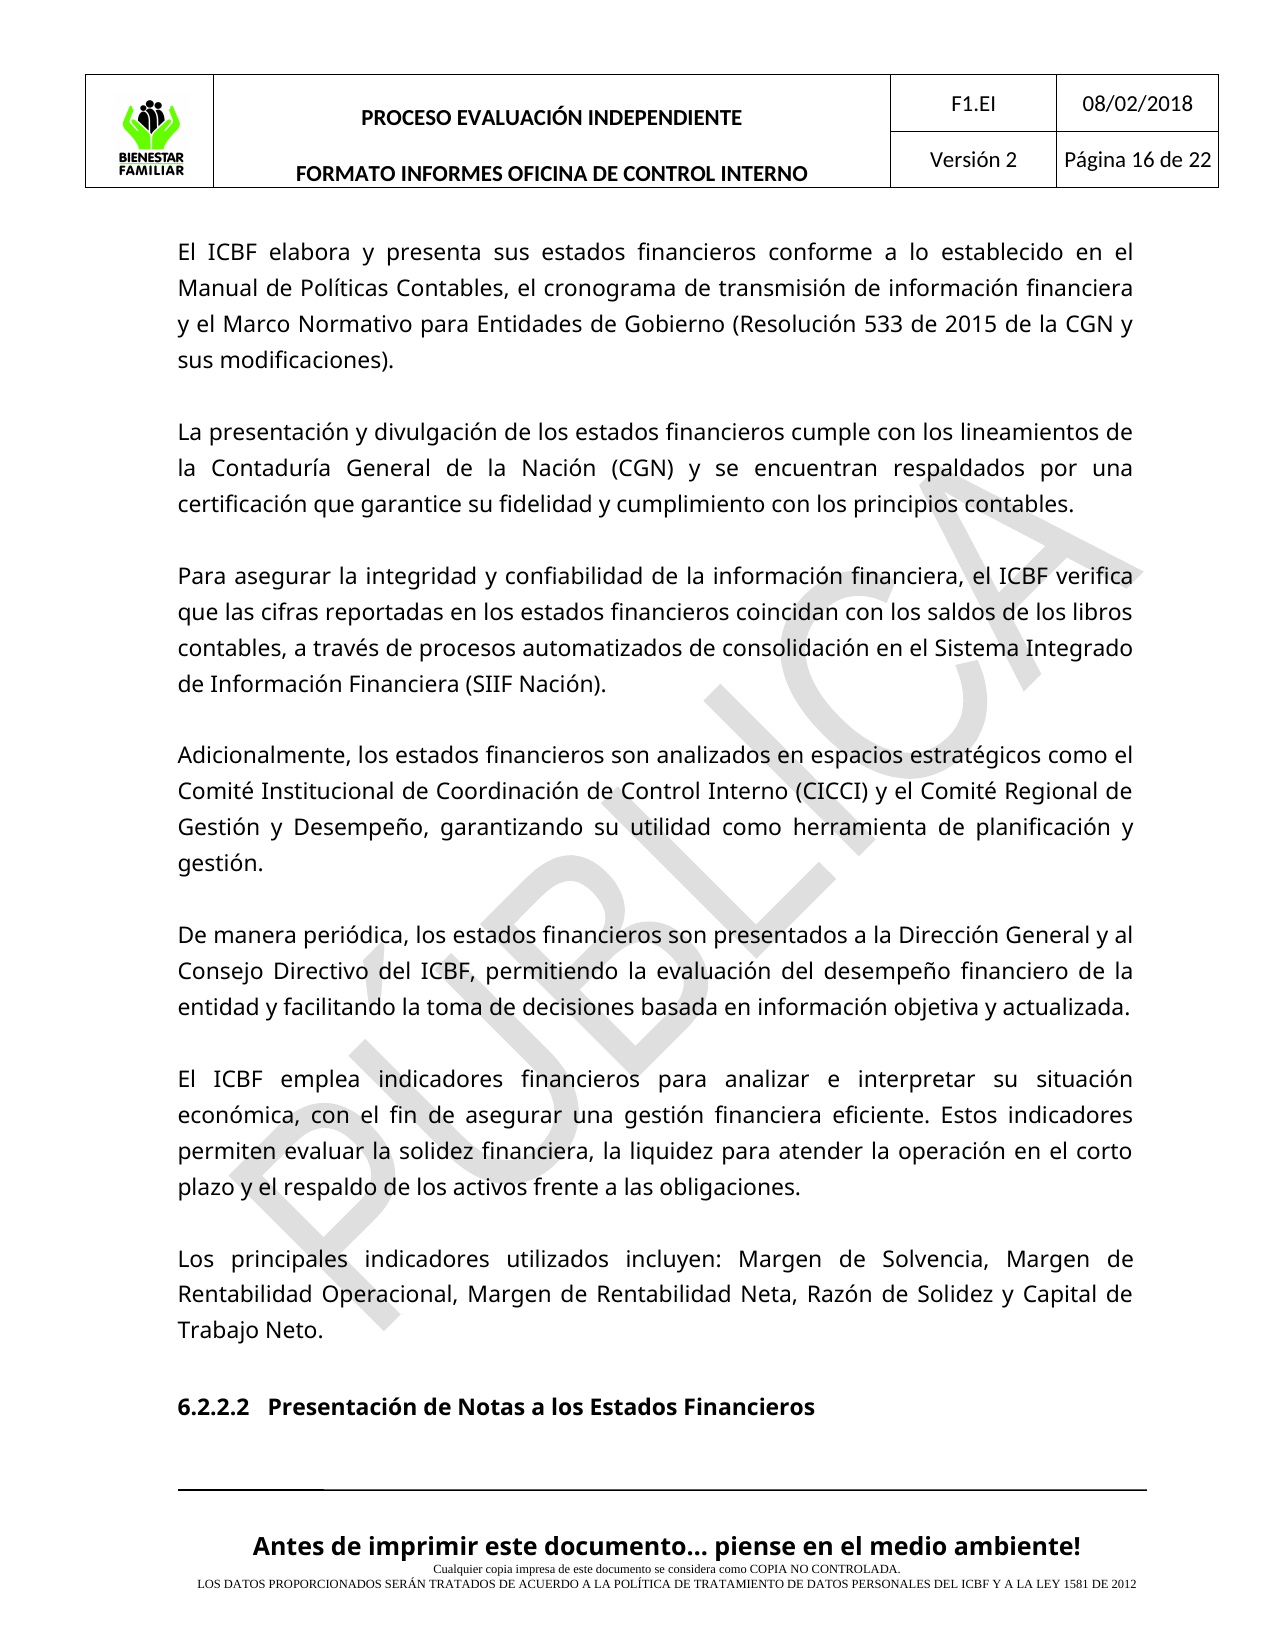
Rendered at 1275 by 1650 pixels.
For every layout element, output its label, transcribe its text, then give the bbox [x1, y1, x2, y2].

text Adicionalmente, los estados financieros son analizados en espacios estratégicos como el Comité Institucional de Coordinación de Control Interno (CICCI) y el Comité Regional de Gestión y Desempeño, garantizando su utilidad como herramienta de planificación y gestión. [177, 739, 1134, 878]
text Los principales indicadores utilizados incluyen: Margen de Solvencia, Margen de Rentabilidad Operacional, Margen de Rentabilidad Neta, Razón de Solidez y Capital de Trabajo Neto. [177, 1242, 1134, 1346]
subtitle Presentación de Notas a los Estados Financieros [177, 1390, 1157, 1422]
text La presentación y divulgación de los estados financieros cumple con los lineamientos de la Contaduría General de la Nación (CGN) y se encuentran respaldados por una certificación que garantice su fidelidad y cumplimiento con los principios contables. [177, 416, 1134, 519]
text Para asegurar la integridad y confiabilidad de la información financiera, el ICBF verifica que las cifras reportadas en los estados financieros coincidan con los saldos de los libros contables, a través de procesos automatizados de consolidación en el Sistema Integrado de Información Financiera (SIIF Nación). [177, 560, 1134, 699]
picture [113, 92, 190, 183]
text El ICBF elabora y presenta sus estados financieros conforme a lo establecido en el Manual de Políticas Contables, el cronograma de transmisión de información financiera y el Marco Normativo para Entidades de Gobierno (Resolución 533 de 2015 de la CGN y sus modificaciones). [177, 236, 1134, 375]
text De manera periódica, los estados financieros son presentados a la Dirección General y al Consejo Directivo del ICBF, permitiendo la evaluación del desempeño financiero de la entidad y facilitando la toma de decisiones basada en información objetiva y actualizada. [177, 919, 1134, 1022]
text El ICBF emplea indicadores financieros para analizar e interpretar su situación económica, con el fin de asegurar una gestión financiera eficiente. Estos indicadores permiten evaluar la solidez financiera, la liquidez para atender la operación en el corto plazo y el respaldo de los activos frente a las obligaciones. [177, 1063, 1134, 1202]
